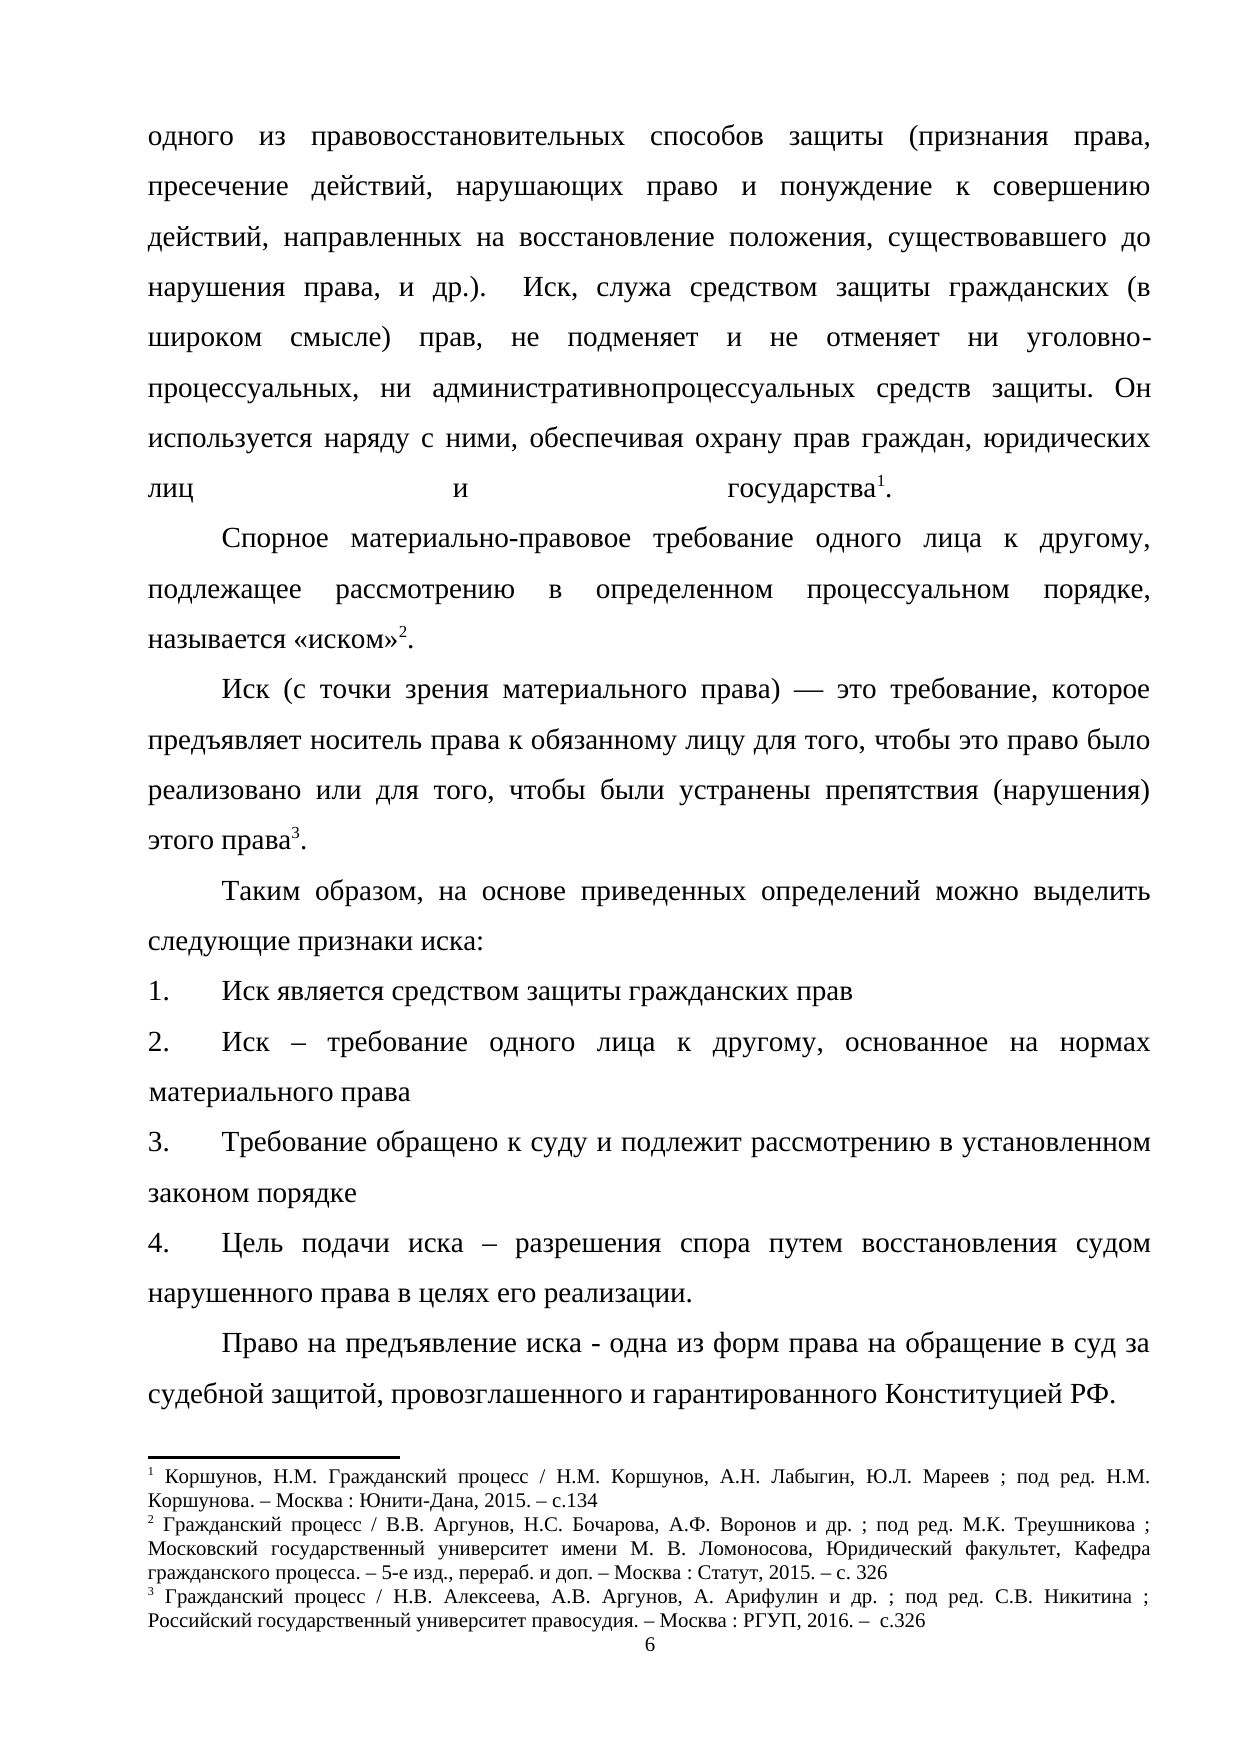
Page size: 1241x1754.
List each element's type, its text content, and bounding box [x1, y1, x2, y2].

list Иск – требование одного лица к другому, основанное на нормах материального права [148, 1024, 1152, 1108]
list Требование обращено к суду и подлежит рассмотрению в установленном законом порядке [148, 1124, 1152, 1208]
text Таким образом, на основе приведенных определений можно выделить следующие признаки иска: [148, 873, 1152, 957]
text Иск (с точки зрения материального права) — это требование, которое предъявляет носитель права к обязанному лицу для того, чтобы это право было реализовано или для того, чтобы были устранены препятствия (нарушения) этого права. [148, 672, 1152, 856]
list Цель подачи иска – разрешения спора путем восстановления судом нарушенного права в целях его реализации. [148, 1225, 1152, 1309]
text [148, 118, 1152, 655]
text Право на предъявление иска - одна из форм права на обращение в суд за судебной защитой, провозглашенного и гарантированного Конституцией РФ. [148, 1326, 1152, 1409]
list Иск является средством защиты гражданских прав [148, 973, 1152, 1007]
